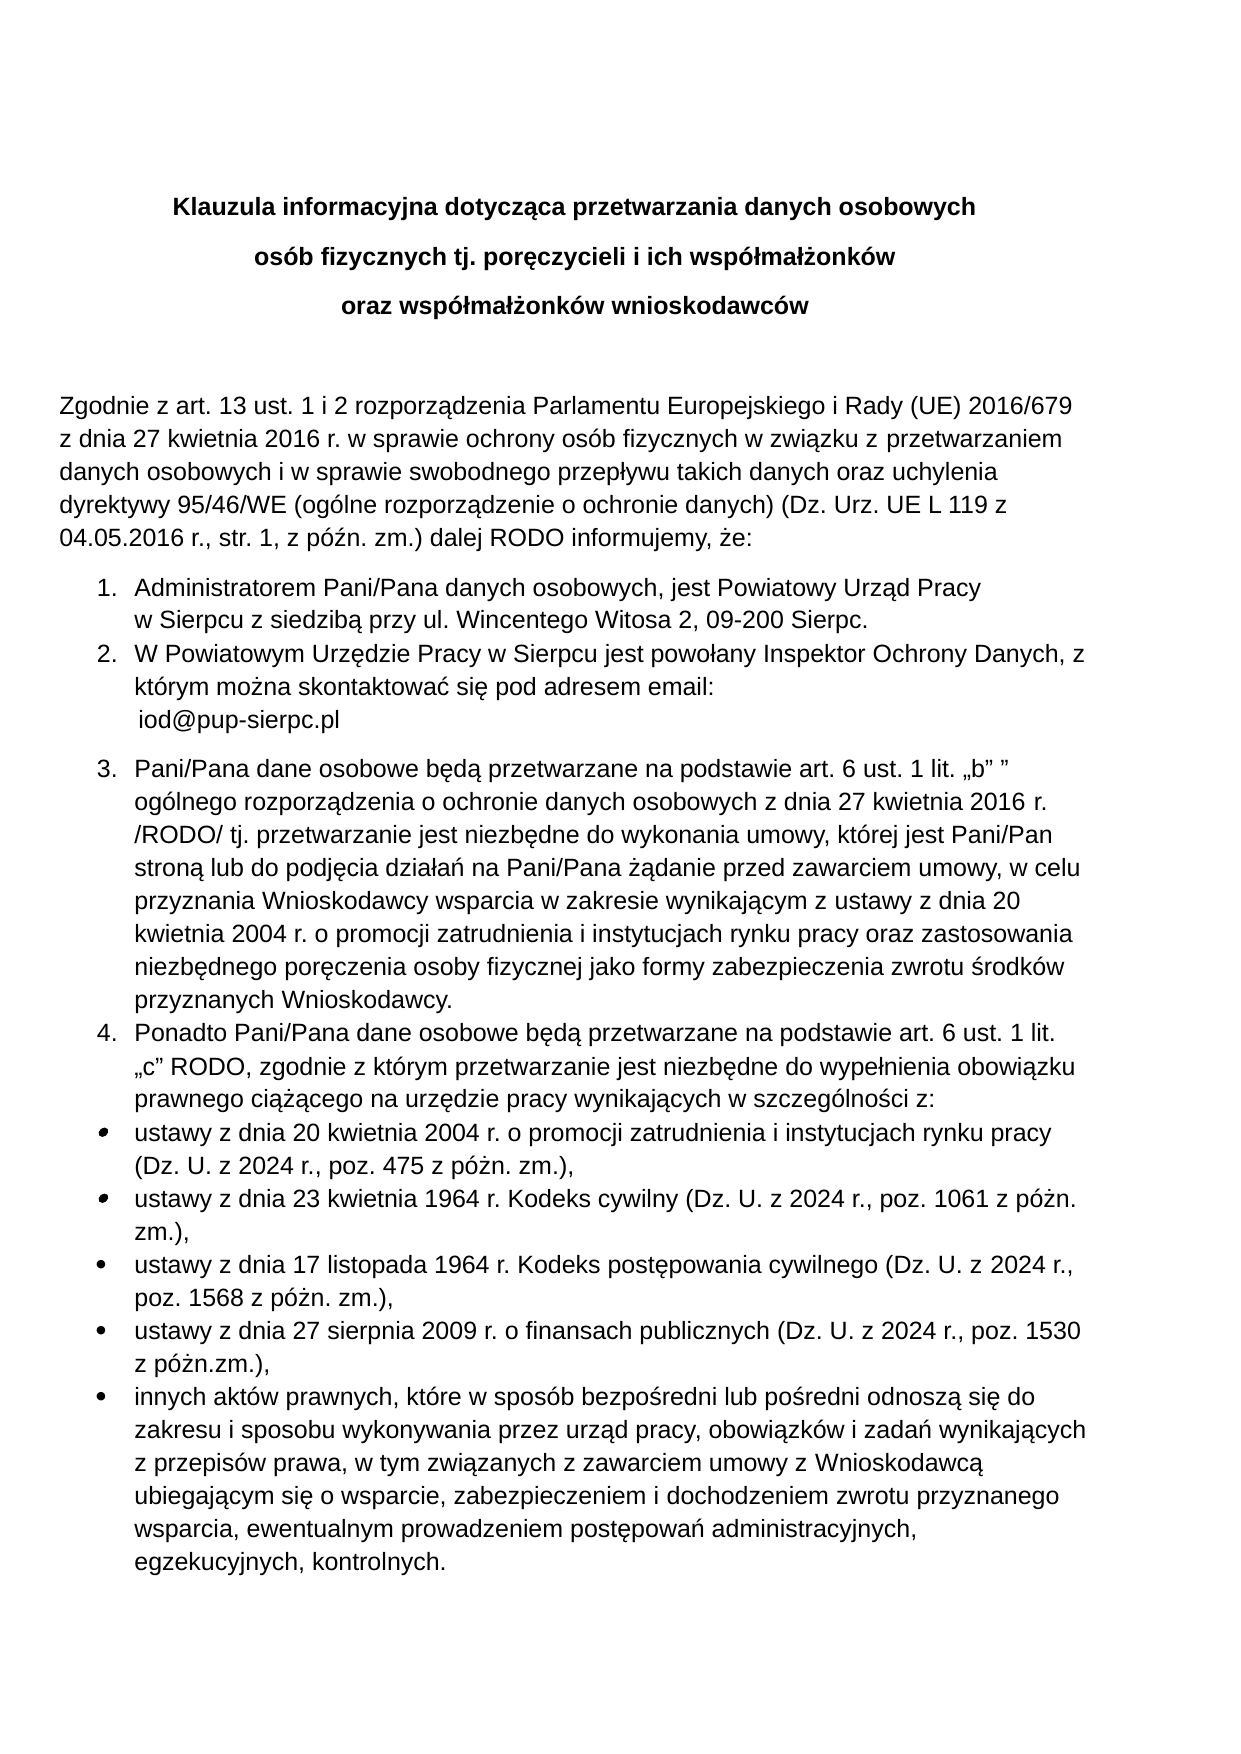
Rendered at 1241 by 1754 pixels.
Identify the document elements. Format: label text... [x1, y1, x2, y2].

list Ponadto Pani/Pana dane osobowe będą przetwarzane na podstawie art. 6 ust. 1 lit. „c” RODO, zgodnie z którym przetwarzanie jest niezbędne do wypełnienia obowiązku prawnego ciążącego na urzędzie pracy wynikających w szczególności z: [97, 1018, 1093, 1113]
list ustawy z dnia 20 kwietnia 2004 r. o promocji zatrudnienia i instytucjach rynku pracy (Dz. U. z 2024 r., poz. 475 z póżn. zm.), [97, 1117, 1093, 1179]
list innych aktów prawnych, które w sposób bezpośredni lub pośredni odnoszą się do zakresu i sposobu wykonywania przez urząd pracy, obowiązków i zadań wynikających z przepisów prawa, w tym związanych z zawarciem umowy z Wnioskodawcą ubiegającym się o wsparcie, zabezpieczeniem i dochodzeniem zwrotu przyznanego wsparcia, ewentualnym prowadzeniem postępowań administracyjnych, egzekucyjnych, kontrolnych. [97, 1382, 1093, 1576]
text iod@pup-sierpc.pl [103, 704, 1093, 733]
list Administratorem Pani/Pana danych osobowych, jest Powiatowy Urząd Pracy w Sierpcu z siedzibą przy ul. Wincentego Witosa 2, 09-200 Sierpc. [97, 572, 1093, 634]
list Pani/Pana dane osobowe będą przetwarzane na podstawie art. 6 ust. 1 lit. „b” ” ogólnego rozporządzenia o ochronie danych osobowych z dnia 27 kwietnia 2016 r. /RODO/ tj. przetwarzanie jest niezbędne do wykonania umowy, której jest Pani/Pan stroną lub do podjęcia działań na Pani/Pana żądanie przed zawarciem umowy, w celu przyznania Wnioskodawcy wsparcia w zakresie wynikającym z ustawy z dnia 20 kwietnia 2004 r. o promocji zatrudnienia i instytucjach rynku pracy oraz zastosowania niezbędnego poręczenia osoby fizycznej jako formy zabezpieczenia zwrotu środków przyznanych Wnioskodawcy. [97, 754, 1093, 1014]
list ustawy z dnia 23 kwietnia 1964 r. Kodeks cywilny (Dz. U. z 2024 r., poz. 1061 z póżn. zm.), [97, 1184, 1093, 1246]
text oraz współmałżonków wnioskodawców [59, 291, 1091, 320]
text Zgodnie z art. 13 ust. 1 i 2 rozporządzenia Parlamentu Europejskiego i Rady (UE) 2016/679 z dnia 27 kwietnia 2016 r. w sprawie ochrony osób fizycznych w związku z przetwarzaniem danych osobowych i w sprawie swobodnego przepływu takich danych oraz uchylenia dyrektywy 95/46/WE (ogólne rozporządzenie o ochronie danych) (Dz. Urz. UE L 119 z 04.05.2016 r., str. 1, z późn. zm.) dalej RODO informujemy, że: [59, 391, 1093, 552]
list W Powiatowym Urzędzie Pracy w Sierpcu jest powołany Inspektor Ochrony Danych, z którym można skontaktować się pod adresem email: [97, 638, 1093, 700]
list ustawy z dnia 17 listopada 1964 r. Kodeks postępowania cywilnego (Dz. U. z 2024 r., poz. 1568 z póżn. zm.), [97, 1250, 1093, 1312]
list ustawy z dnia 27 sierpnia 2009 r. o finansach publicznych (Dz. U. z 2024 r., poz. 1530 z póżn.zm.), [97, 1316, 1093, 1378]
text osób fizycznych tj. poręczycieli i ich współmałżonków [59, 242, 1091, 270]
text Klauzula informacyjna dotycząca przetwarzania danych osobowych [59, 192, 1091, 221]
